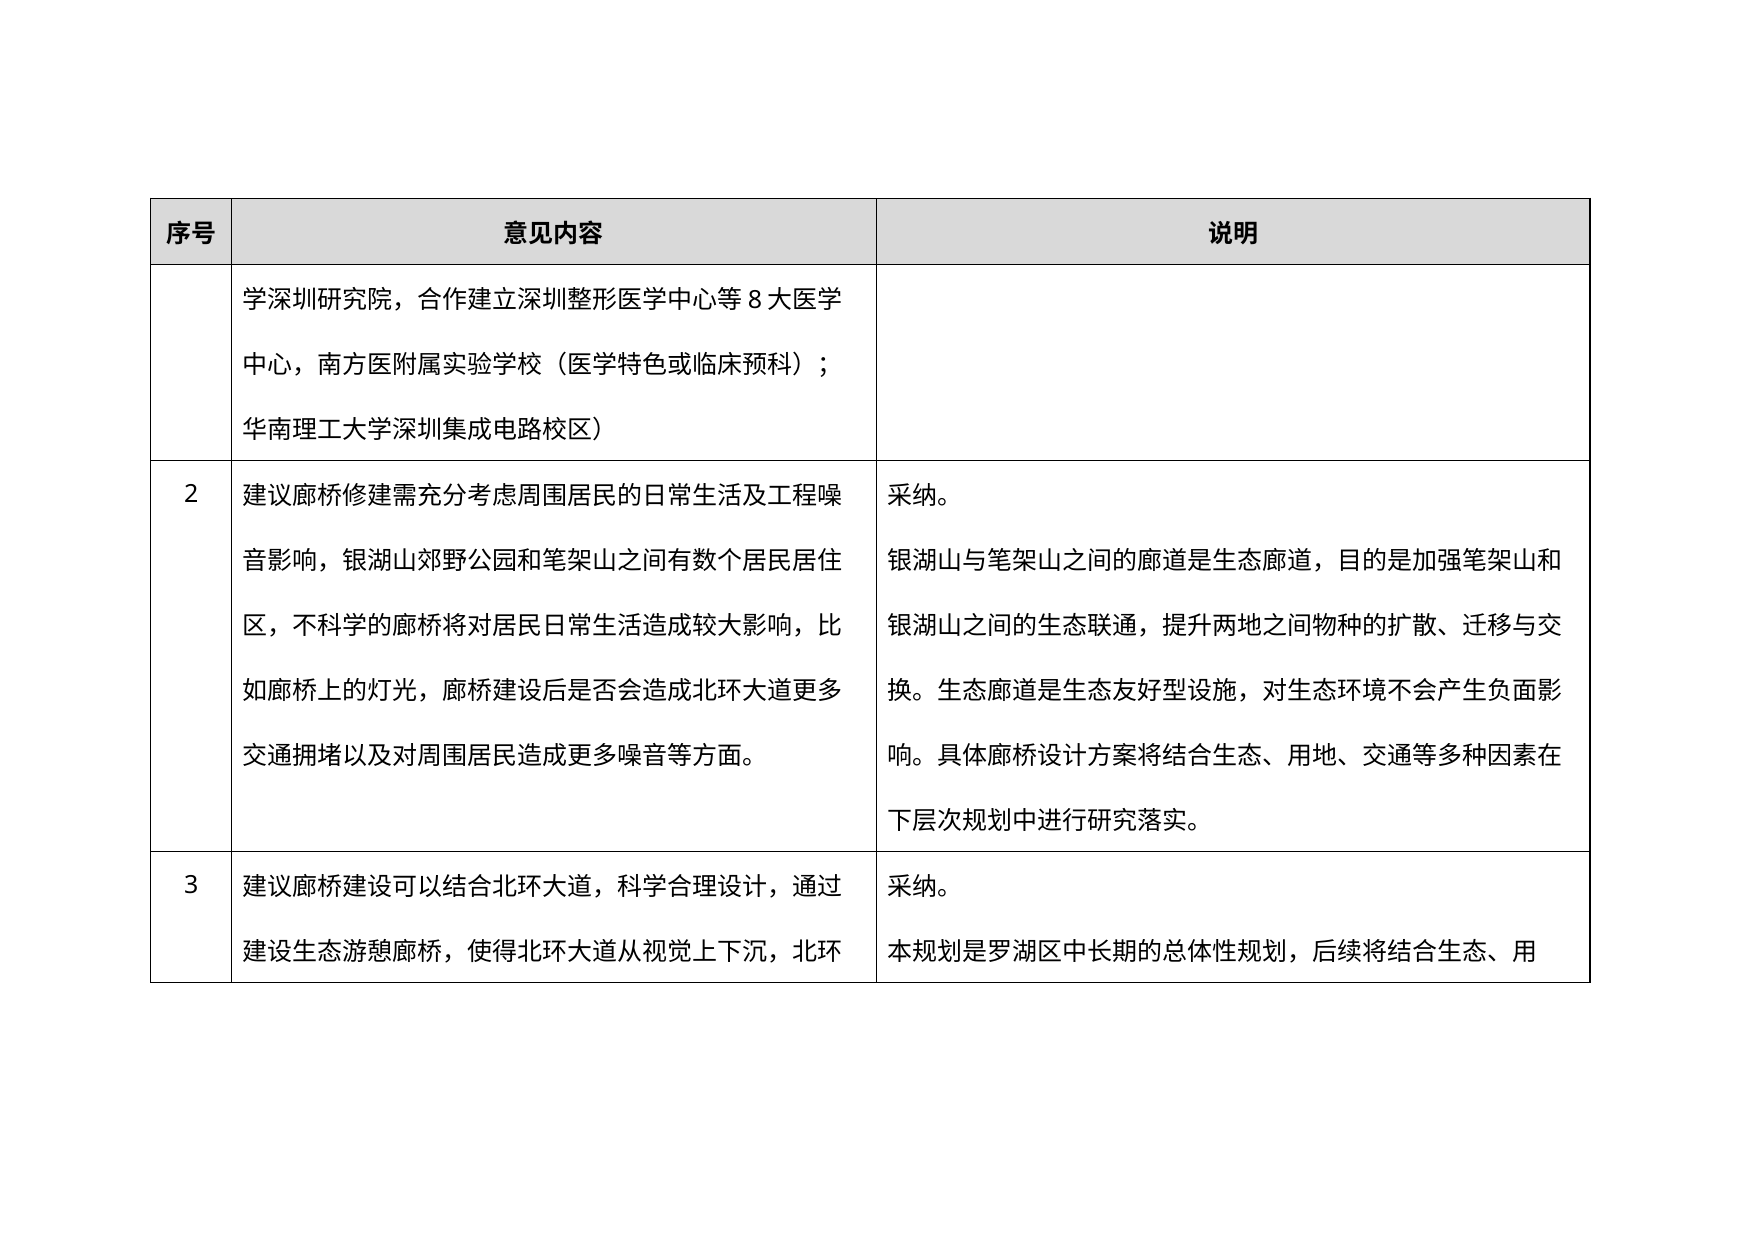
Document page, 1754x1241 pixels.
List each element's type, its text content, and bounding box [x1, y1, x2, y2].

table_cell 建议廊桥修建需充分考虑周围居民的日常生活及工程噪音影响，银湖山郊野公园和笔架山之间有数个居民居住区，不科学的廊桥将对居民日常生活造成较大影响，比如廊桥上的灯光，廊桥建设后是否会造成北环大道更多交通拥堵以及对周围居民造成更多噪音等方面。 [232, 461, 876, 851]
table_cell 采纳。 银湖山与笔架山之间的廊道是生态廊道，目的是加强笔架山和银湖山之间的生态联通，提升两地之间物种的扩散、迁移与交换。生态廊道是生态友好型设施，对生态环境不会产生负面影响。具体廊桥设计方案将结合生态、用地、交通等多种因素在下层次规划中进行研究落实。 [877, 461, 1589, 851]
table_cell 3 [151, 852, 231, 982]
table_header 意见内容 [232, 199, 876, 264]
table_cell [877, 852, 1589, 982]
table_cell 2 [151, 461, 231, 851]
table_cell 1 [151, 265, 231, 460]
table_header 说明 [877, 199, 1589, 264]
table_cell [232, 852, 876, 982]
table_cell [877, 265, 1589, 460]
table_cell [232, 265, 876, 460]
table_header 序号 [151, 199, 231, 264]
